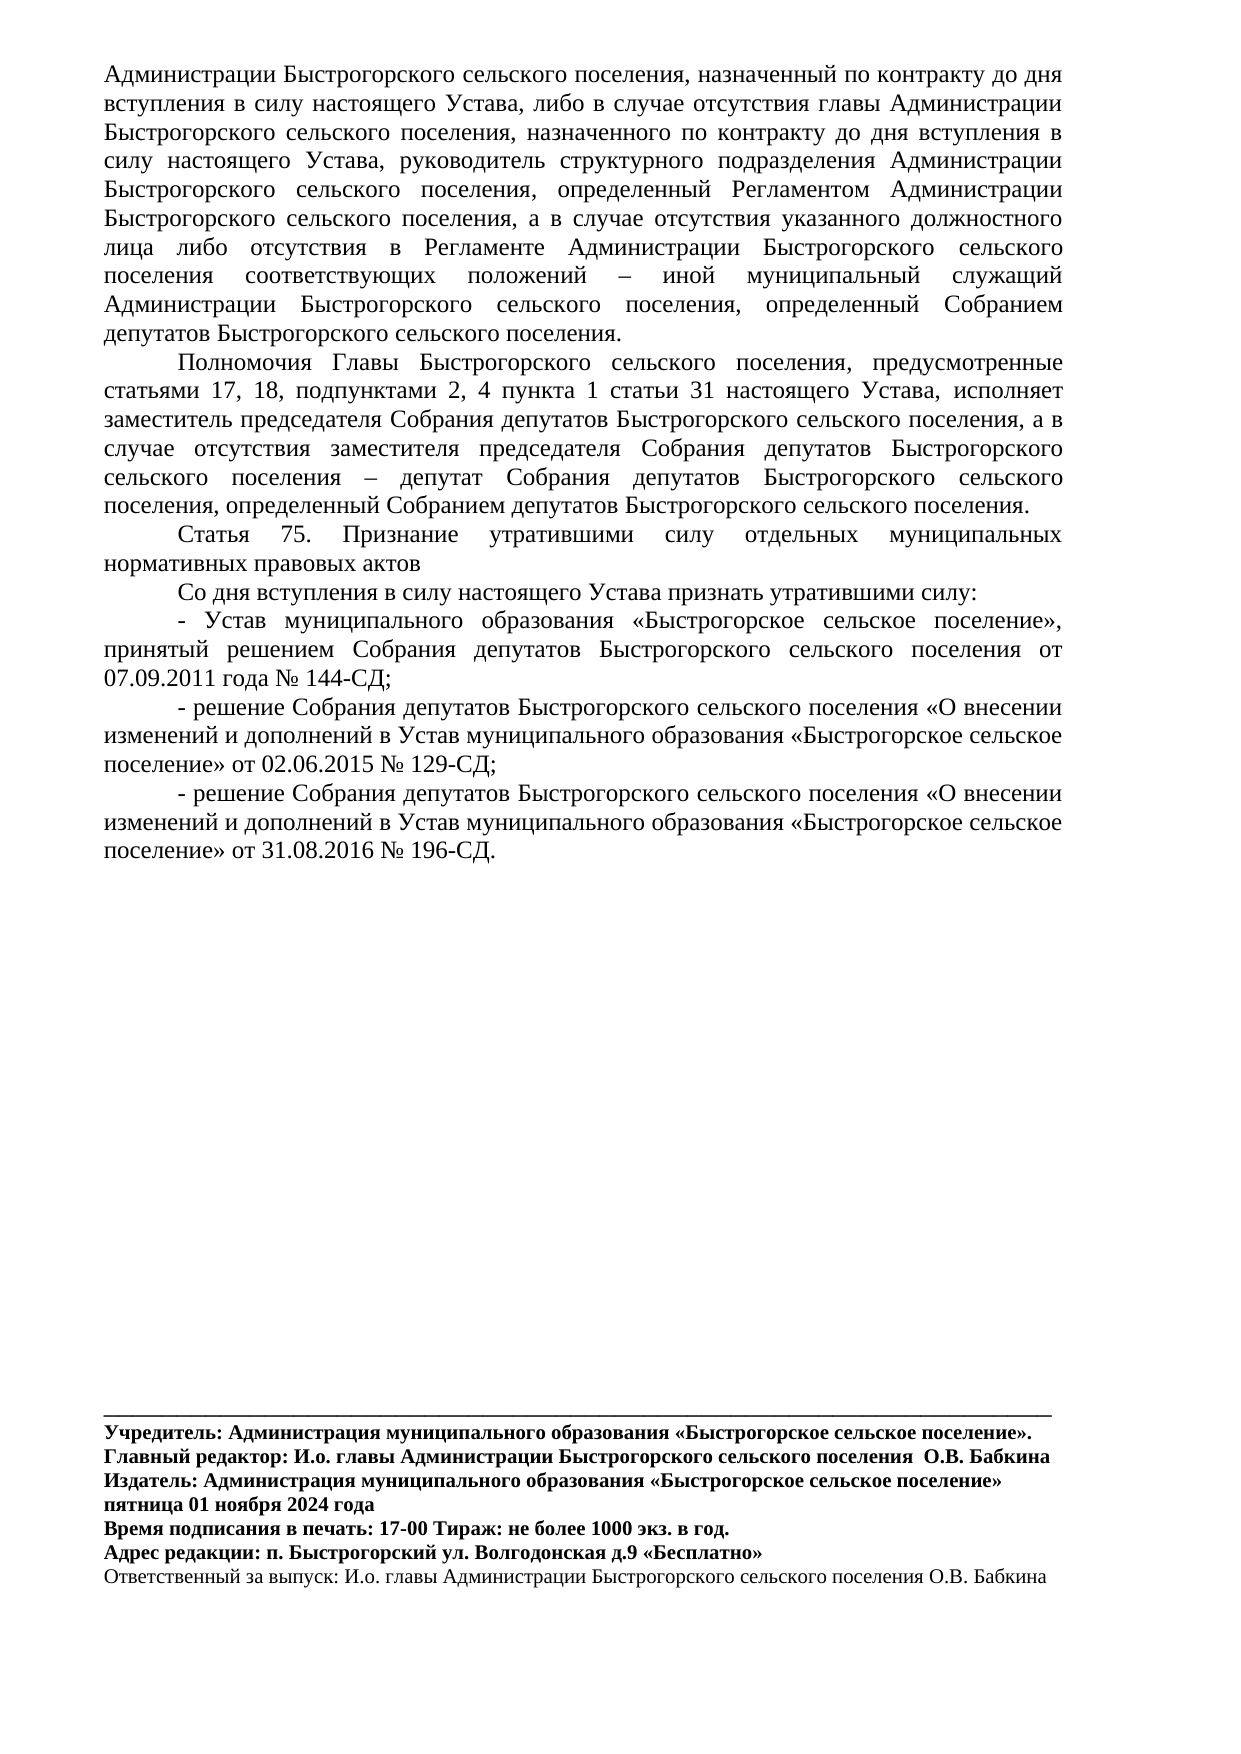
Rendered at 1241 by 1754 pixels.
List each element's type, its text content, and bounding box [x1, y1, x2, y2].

text Статья 75. Признание утратившими силу отдельных муниципальных нормативных правовых актов [103, 519, 1063, 577]
text Адрес редакции: п. Быстрогорский ул. Волгодонская д.9 «Бесплатно» [103, 1540, 1063, 1564]
text Главный редактор: И.о. главы Администрации Быстрогорского сельского поселения О.В. Бабкина [103, 1444, 1063, 1468]
text _________________________________________________________________ [103, 1358, 1063, 1420]
text Издатель: Администрация муниципального образования «Быстрогорское сельское поселение» [103, 1468, 1063, 1492]
text Полномочия Главы Быстрогорского сельского поселения, предусмотренные статьями 17, 18, подпунктами 2, 4 пункта 1 статьи 31 настоящего Устава, исполняет заместитель председателя Собрания депутатов Быстрогорского сельского поселения, а в случае отсутствия заместителя председателя Собрания депутатов Быстрогорского сельского поселения – депутат Собрания депутатов Быстрогорского сельского поселения, определенный Собранием депутатов Быстрогорского сельского поселения. [103, 347, 1063, 519]
text Учредитель: Администрация муниципального образования «Быстрогорское сельское поселение». [103, 1420, 1063, 1444]
text Время подписания в печать: 17-00 Тираж: не более 1000 экз. в год. [103, 1516, 1063, 1540]
text - Устав муниципального образования «Быстрогорское сельское поселение», принятый решением Собрания депутатов Быстрогорского сельского поселения от 07.09.2011 года № 144-СД; [103, 605, 1063, 692]
text Со дня вступления в силу настоящего Устава признать утратившими силу: [103, 577, 1063, 605]
text Ответственный за выпуск: И.о. главы Администрации Быстрогорского сельского поселения О.В. Бабкина [103, 1564, 1063, 1588]
text - решение Собрания депутатов Быстрогорского сельского поселения «О внесении изменений и дополнений в Устав муниципального образования «Быстрогорское сельское поселение» от 02.06.2015 № 129-СД; [103, 692, 1063, 778]
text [103, 59, 1063, 347]
text - решение Собрания депутатов Быстрогорского сельского поселения «О внесении изменений и дополнений в Устав муниципального образования «Быстрогорское сельское поселение» от 31.08.2016 № 196-СД. [103, 778, 1063, 864]
text пятница 01 ноября 2024 года [103, 1492, 1063, 1516]
